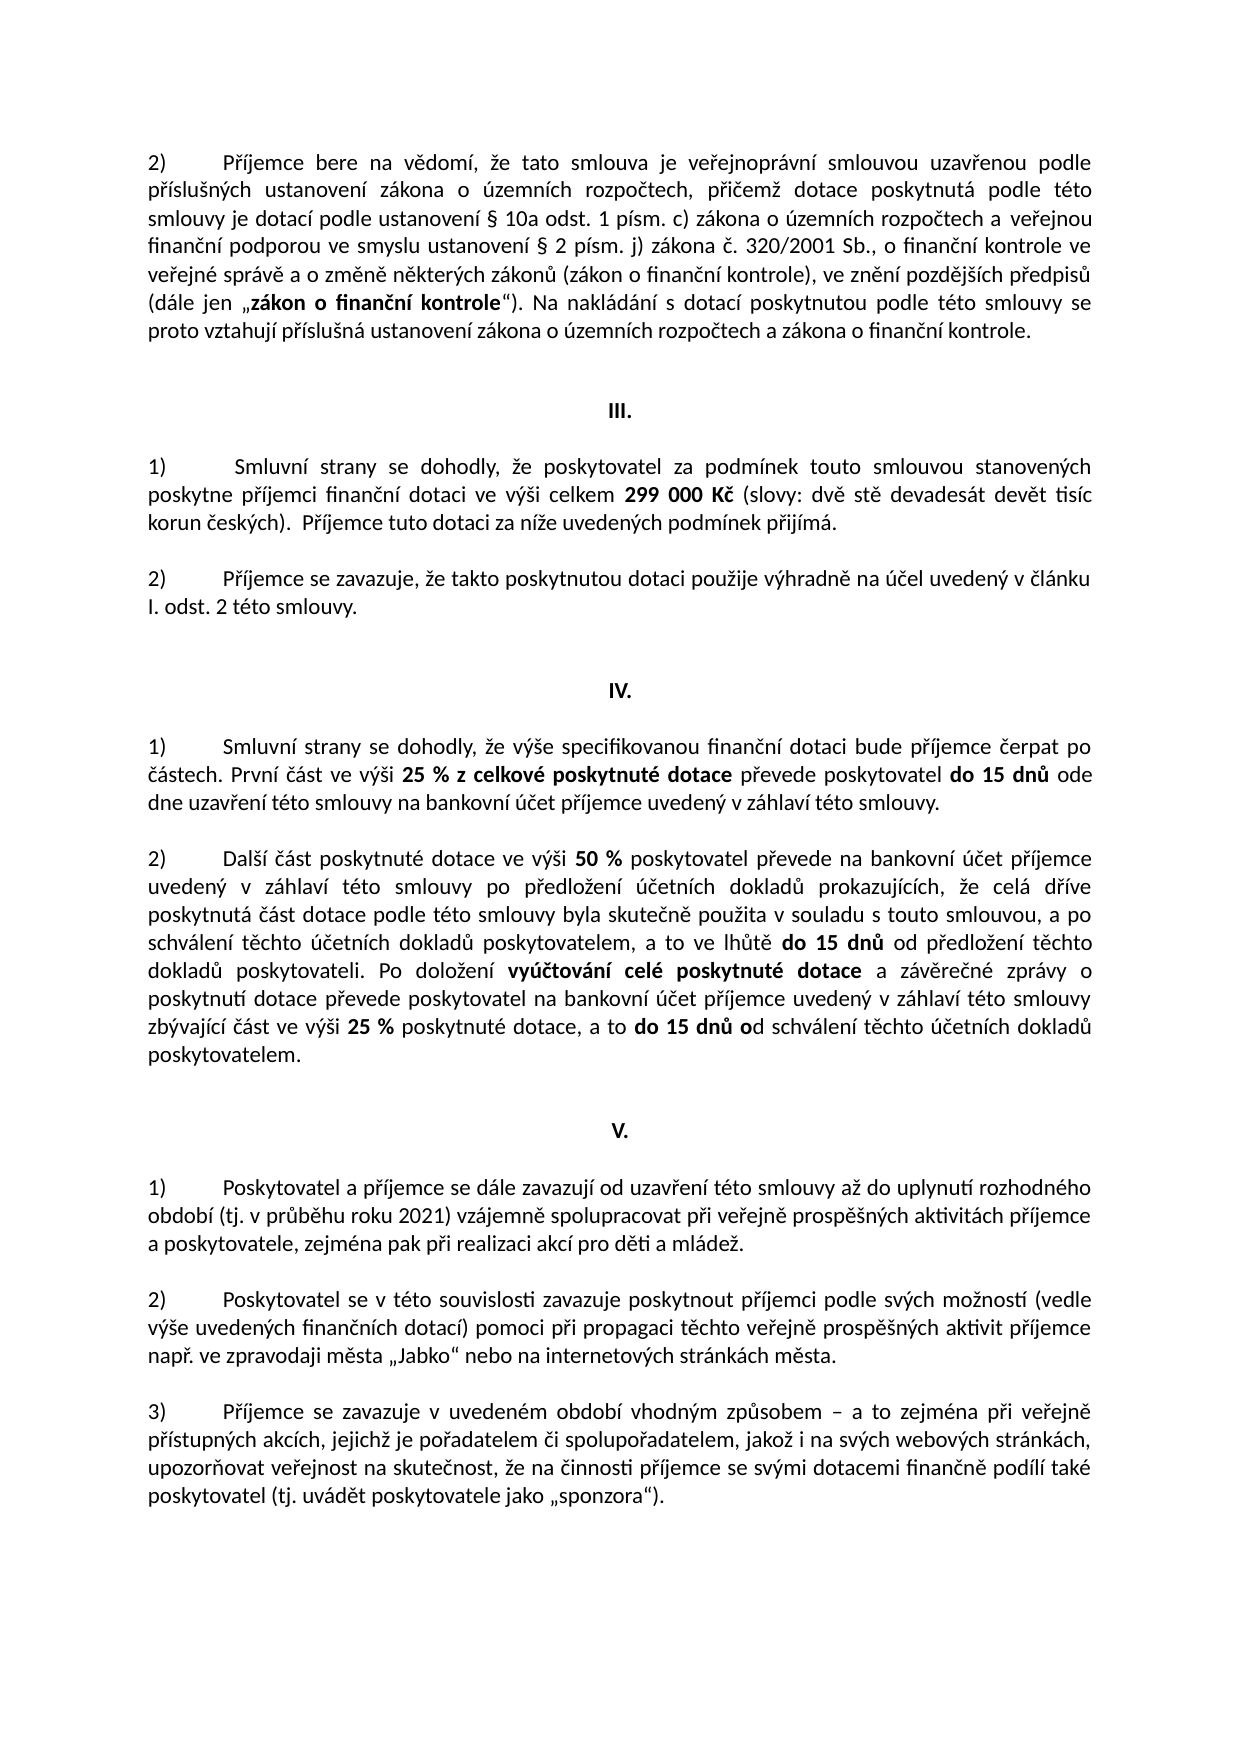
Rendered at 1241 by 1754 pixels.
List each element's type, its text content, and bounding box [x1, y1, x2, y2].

list Příjemce bere na vědomí, že tato smlouva je veřejnoprávní smlouvou uzavřenou podle příslušných ustanovení zákona o územních rozpočtech, přičemž dotace poskytnutá podle této smlouvy je dotací podle ustanovení § 10a odst. 1 písm. c) zákona o územních rozpočtech a veřejnou finanční podporou ve smyslu ustanovení § 2 písm. j) zákona č. 320/2001 Sb., o finanční kontrole ve veřejné správě a o změně některých zákonů (zákon o finanční kontrole), ve znění pozdějších předpisů (dále jen „zákon o finanční kontrole“). Na nakládání s dotací poskytnutou podle této smlouvy se proto vztahují příslušná ustanovení zákona o územních rozpočtech a zákona o finanční kontrole. [148, 204, 1093, 344]
text IV. [148, 676, 1093, 704]
text 1) Poskytovatel a příjemce se dále zavazují od uzavření této smlouvy až do uplynutí rozhodného období (tj. v průběhu roku 2021) vzájemně spolupracovat při veřejně prospěšných aktivitách příjemce a poskytovatele, zejména pak při realizaci akcí pro děti a mládež. [148, 1173, 1093, 1257]
text 1) Smluvní strany se dohodly, že poskytovatel za podmínek touto smlouvou stanovených poskytne příjemci finanční dotaci ve výši celkem 299 000 Kč (slovy: dvě stě devadesát devět tisíc korun českých). Příjemce tuto dotaci za níže uvedených podmínek přijímá. [148, 452, 1093, 536]
text 1) Smluvní strany se dohodly, že výše specifikovanou finanční dotaci bude příjemce čerpat po částech. První část ve výši 25 % z celkové poskytnuté dotace převede poskytovatel do 15 dnů ode dne uzavření této smlouvy na bankovní účet příjemce uvedený v záhlaví této smlouvy. [148, 732, 1093, 816]
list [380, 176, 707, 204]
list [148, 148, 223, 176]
text III. [148, 396, 1093, 424]
text V. [148, 1117, 1093, 1145]
text 2) Příjemce se zavazuje, že takto poskytnutou dotaci použije výhradně na účel uvedený v článku I. odst. 2 této smlouvy. [148, 564, 1093, 620]
text 3) Příjemce se zavazuje v uvedeném období vhodným způsobem – a to zejména při veřejně přístupných akcích, jejichž je pořadatelem či spolupořadatelem, jakož i na svých webových stránkách, upozorňovat veřejnost na skutečnost, že na činnosti příjemce se svými dotacemi finančně podílí také poskytovatel (tj. uvádět poskytovatele jako „sponzora“). [148, 1397, 1093, 1509]
text 2) Další část poskytnuté dotace ve výši 50 % poskytovatel převede na bankovní účet příjemce uvedený v záhlaví této smlouvy po předložení účetních dokladů prokazujících, že celá dříve poskytnutá část dotace podle této smlouvy byla skutečně použita v souladu s touto smlouvou, a po schválení těchto účetních dokladů poskytovatelem, a to ve lhůtě do 15 dnů od předložení těchto dokladů poskytovateli. Po doložení vyúčtování celé poskytnuté dotace a závěrečné zprávy o poskytnutí dotace převede poskytovatel na bankovní účet příjemce uvedený v záhlaví této smlouvy zbývající část ve výši 25 % poskytnuté dotace, a to do 15 dnů od schválení těchto účetních dokladů poskytovatelem. [148, 844, 1093, 1068]
text 2) Poskytovatel se v této souvislosti zavazuje poskytnout příjemci podle svých možností (vedle výše uvedených finančních dotací) pomoci při propagaci těchto veřejně prospěšných aktivit příjemce např. ve zpravodaji města „Jabko“ nebo na internetových stránkách města. [148, 1285, 1093, 1369]
